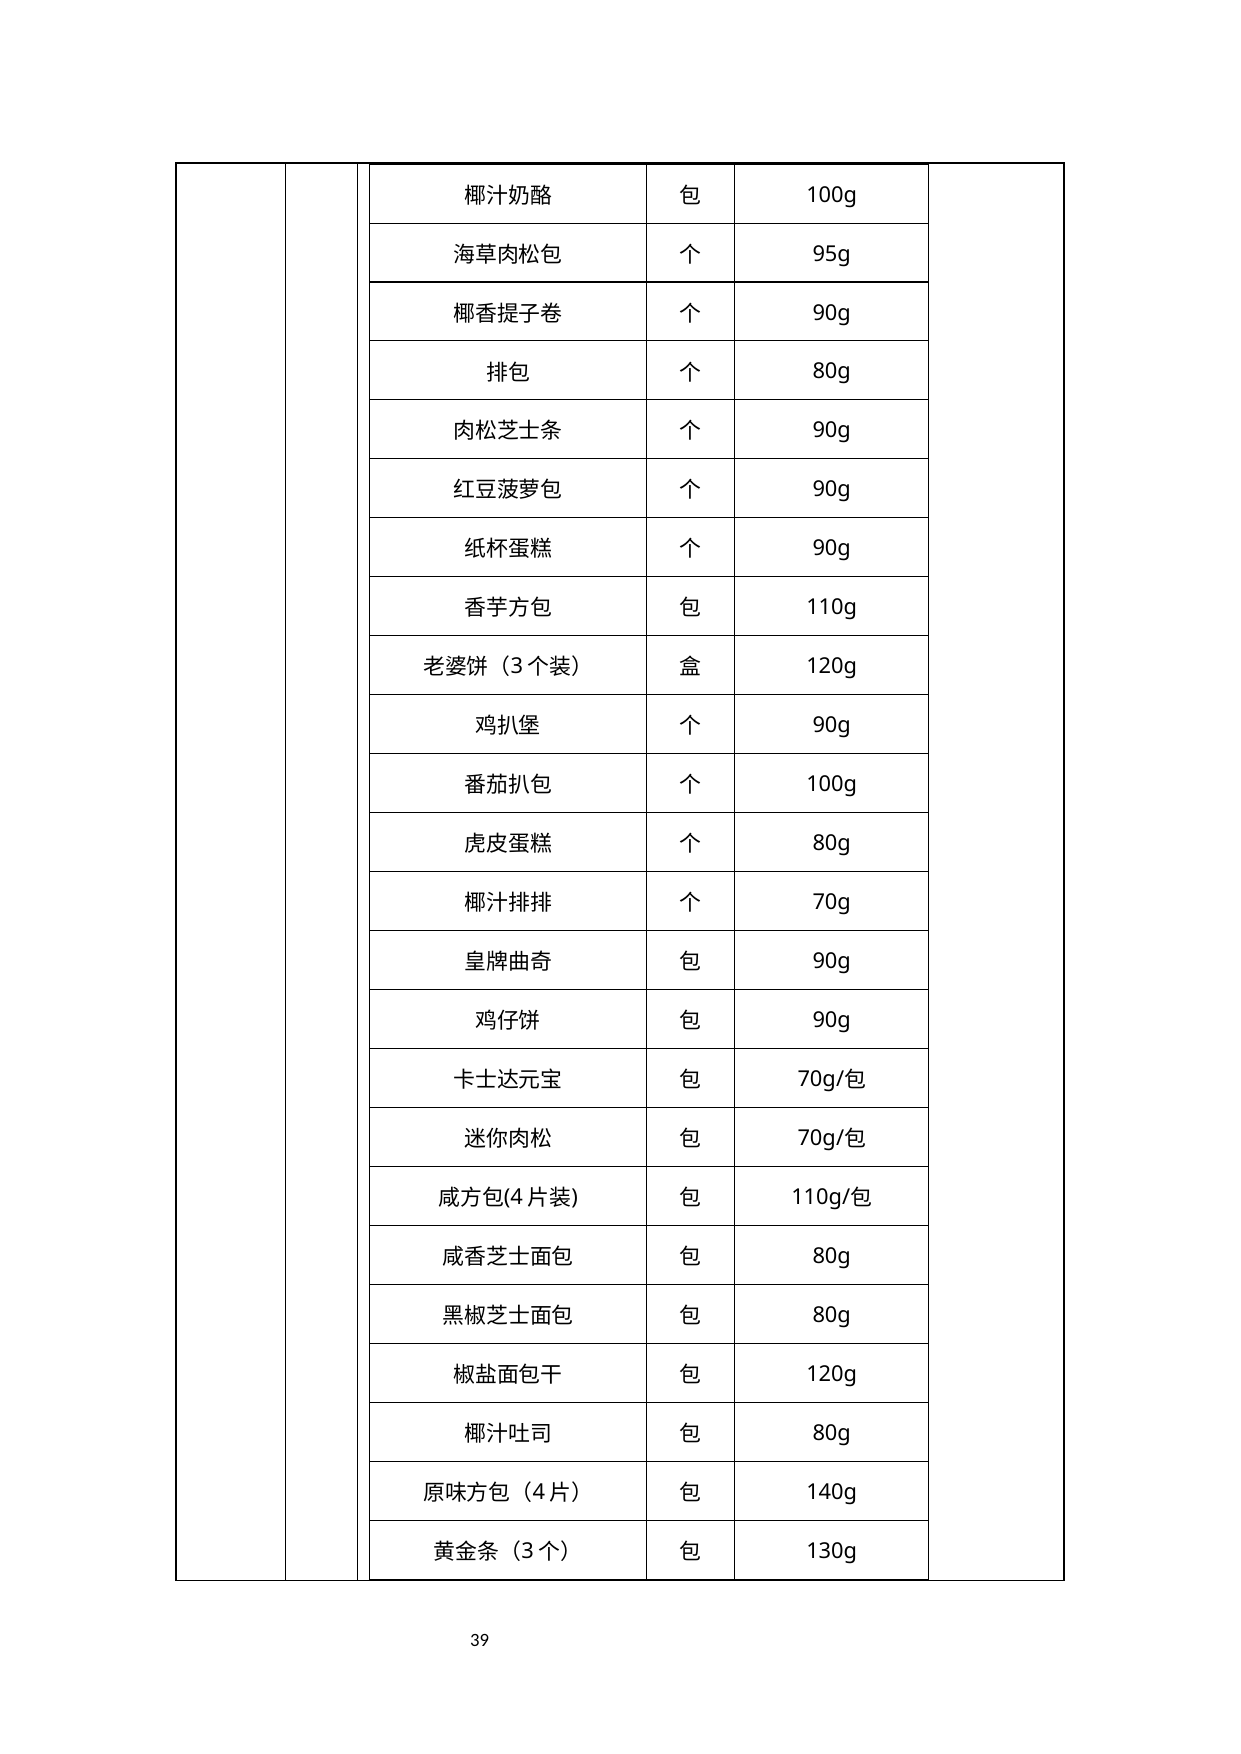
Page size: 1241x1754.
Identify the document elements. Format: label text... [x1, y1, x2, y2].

table_cell [177, 164, 285, 1579]
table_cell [358, 164, 369, 1579]
table_cell 5 [286, 164, 357, 1579]
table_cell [929, 164, 1063, 1579]
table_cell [647, 165, 734, 223]
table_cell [370, 165, 646, 223]
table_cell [735, 165, 928, 223]
